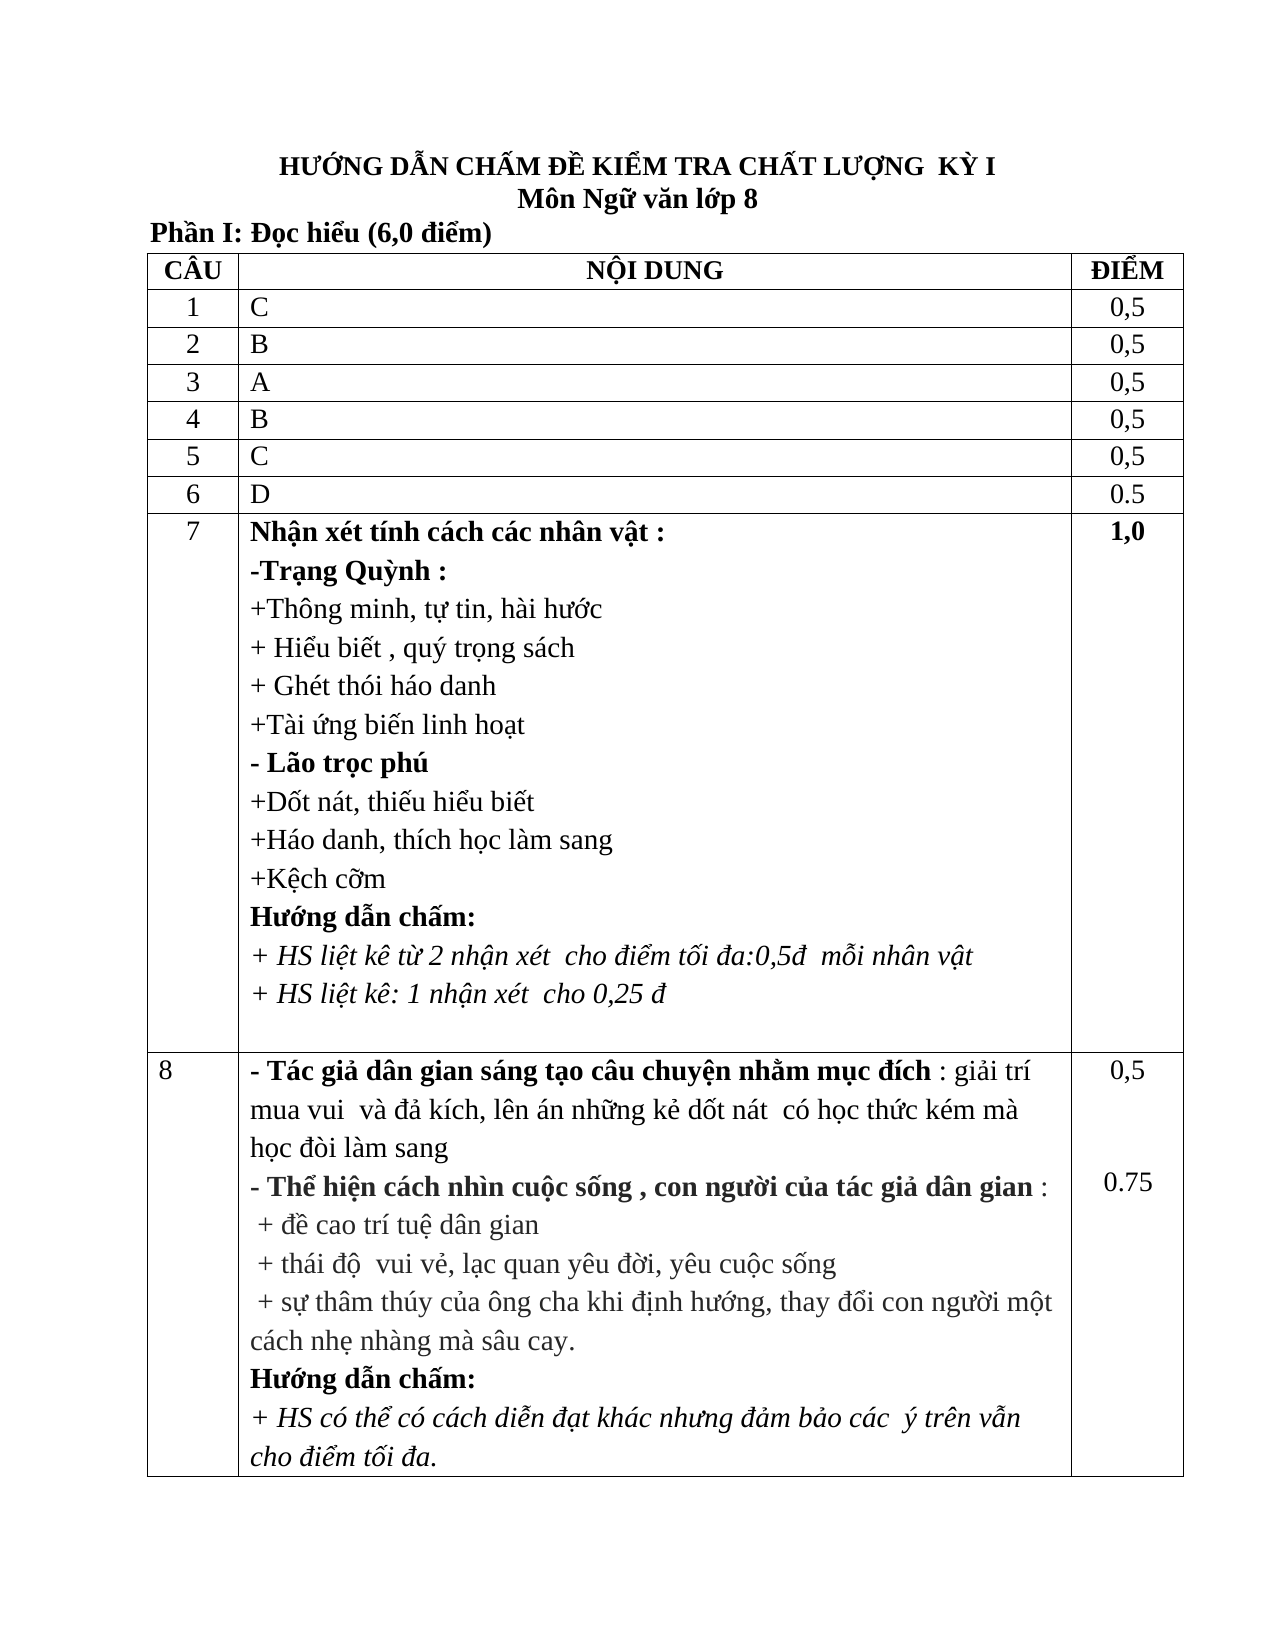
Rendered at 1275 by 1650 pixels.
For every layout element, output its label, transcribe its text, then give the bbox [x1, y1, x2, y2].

table_cell 8 [148, 1053, 238, 1476]
text Môn Ngữ văn lớp 8 [150, 181, 1125, 215]
text Phần I: Đọc hiểu (6,0 điểm) [150, 215, 1125, 248]
table_cell 0,5 0.75 [1072, 1053, 1183, 1476]
table_cell 1 [148, 290, 238, 327]
table_cell 2 [148, 328, 238, 364]
table_cell 0,5 [1072, 290, 1183, 327]
table_cell 0,5 [1072, 365, 1183, 401]
table_cell B [239, 402, 1071, 438]
table_cell 1,0 [1072, 514, 1183, 1052]
table_cell 7 [148, 514, 238, 1052]
table_cell Nhận xét tính cách các nhân vật : -Trạng Quỳnh : +Thông minh, tự tin, hài hước + Hiểu biết , quý trọng sách + Ghét thói háo danh +Tài ứng biến linh hoạt - Lão trọc phú +Dốt nát, thiếu hiểu biết +Háo danh, thích học làm sang +Kệch cỡm Hướng dẫn chấm: + HS liệt kê từ 2 nhận xét cho điểm tối đa:0,5đ mỗi nhân vật + HS liệt kê: 1 nhận xét cho 0,25 đ [239, 514, 1071, 1052]
table_cell D [239, 477, 1071, 513]
table_header ĐIỂM [1072, 254, 1183, 289]
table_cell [239, 1053, 1071, 1476]
table_cell 4 [148, 402, 238, 438]
table_cell 0,5 [1072, 440, 1183, 476]
table_cell 5 [148, 440, 238, 476]
table_header NỘI DUNG [239, 254, 1071, 289]
table_cell 3 [148, 365, 238, 401]
table_cell 0,5 [1072, 328, 1183, 364]
text HƯỚNG DẪN CHẤM ĐỀ KIỂM TRA CHẤT LƯỢNG KỲ I [150, 150, 1125, 181]
table_cell C [239, 290, 1071, 327]
table_cell 0,5 [1072, 402, 1183, 438]
table_cell A [239, 365, 1071, 401]
table_cell B [239, 328, 1071, 364]
table_header CÂU [148, 254, 238, 289]
table_cell 0.5 [1072, 477, 1183, 513]
table_cell C [239, 440, 1071, 476]
table_cell 6 [148, 477, 238, 513]
